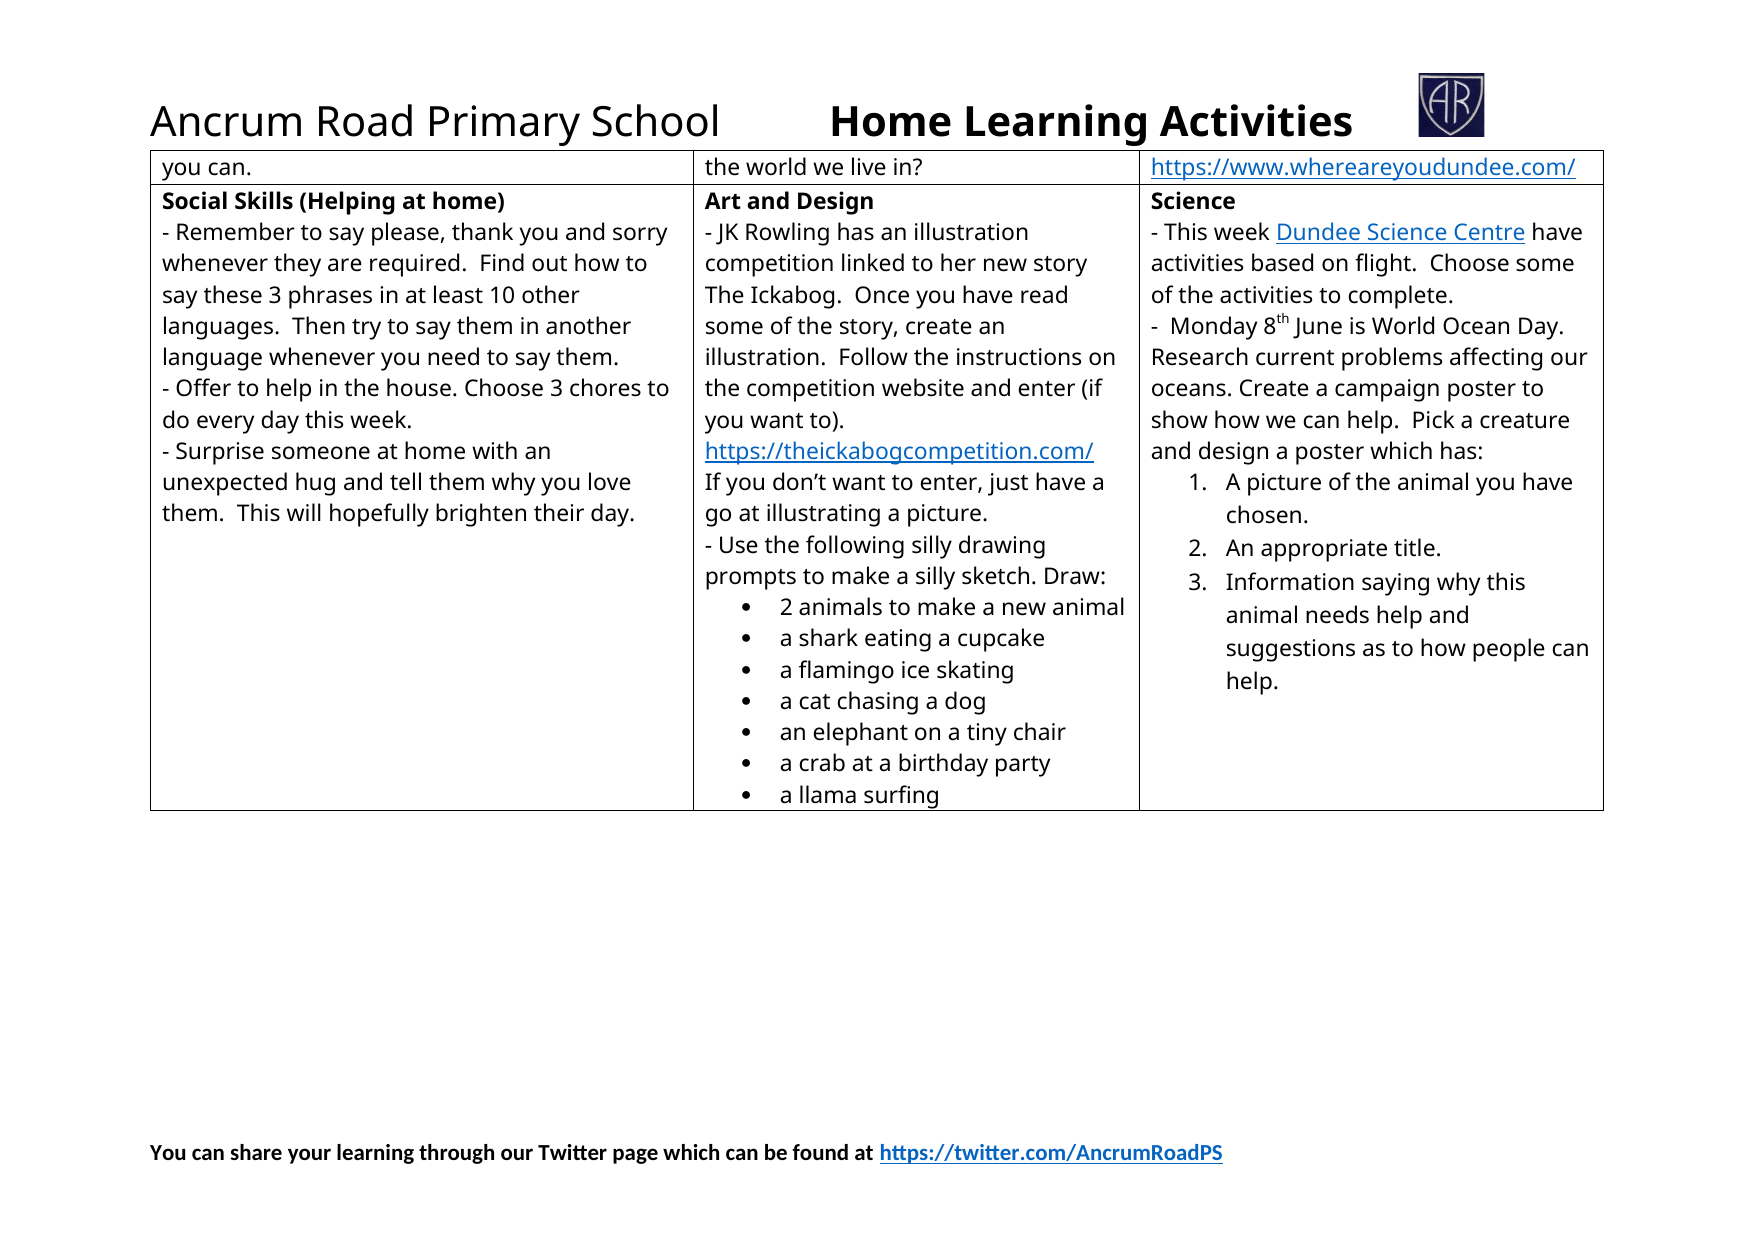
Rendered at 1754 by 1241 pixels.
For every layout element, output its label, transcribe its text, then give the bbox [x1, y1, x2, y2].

table_cell Science - This week Dundee Science Centre have activities based on flight. Choose some of the activities to complete. - Monday 8th June is World Ocean Day. Research current problems affecting our oceans. Create a campaign poster to show how we can help. Pick a creature and design a poster which has: A picture of the animal you have chosen. An appropriate title. Information saying why this animal needs help and suggestions as to how people can help. [1140, 185, 1603, 810]
table_cell Art and Design - JK Rowling has an illustration competition linked to her new story The Ickabog. Once you have read some of the story, create an illustration. Follow the instructions on the competition website and enter (if you want to). https://theickabogcompetition.com/ If you don’t want to enter, just have a go at illustrating a picture. - Use the following silly drawing prompts to make a silly sketch. Draw: 2 animals to make a new animal a shark eating a cupcake a flamingo ice skating a cat chasing a dog an elephant on a tiny chair a crab at a birthday party a llama surfing [694, 185, 1139, 810]
picture [1418, 73, 1485, 137]
table_cell Social Skills (Helping at home) - Remember to say please, thank you and sorry whenever they are required. Find out how to say these 3 phrases in at least 10 other languages. Then try to say them in another language whenever you need to say them. - Offer to help in the house. Choose 3 chores to do every day this week. - Surprise someone at home with an unexpected hug and tell them why you love them. This will hopefully brighten their day. [151, 185, 693, 810]
